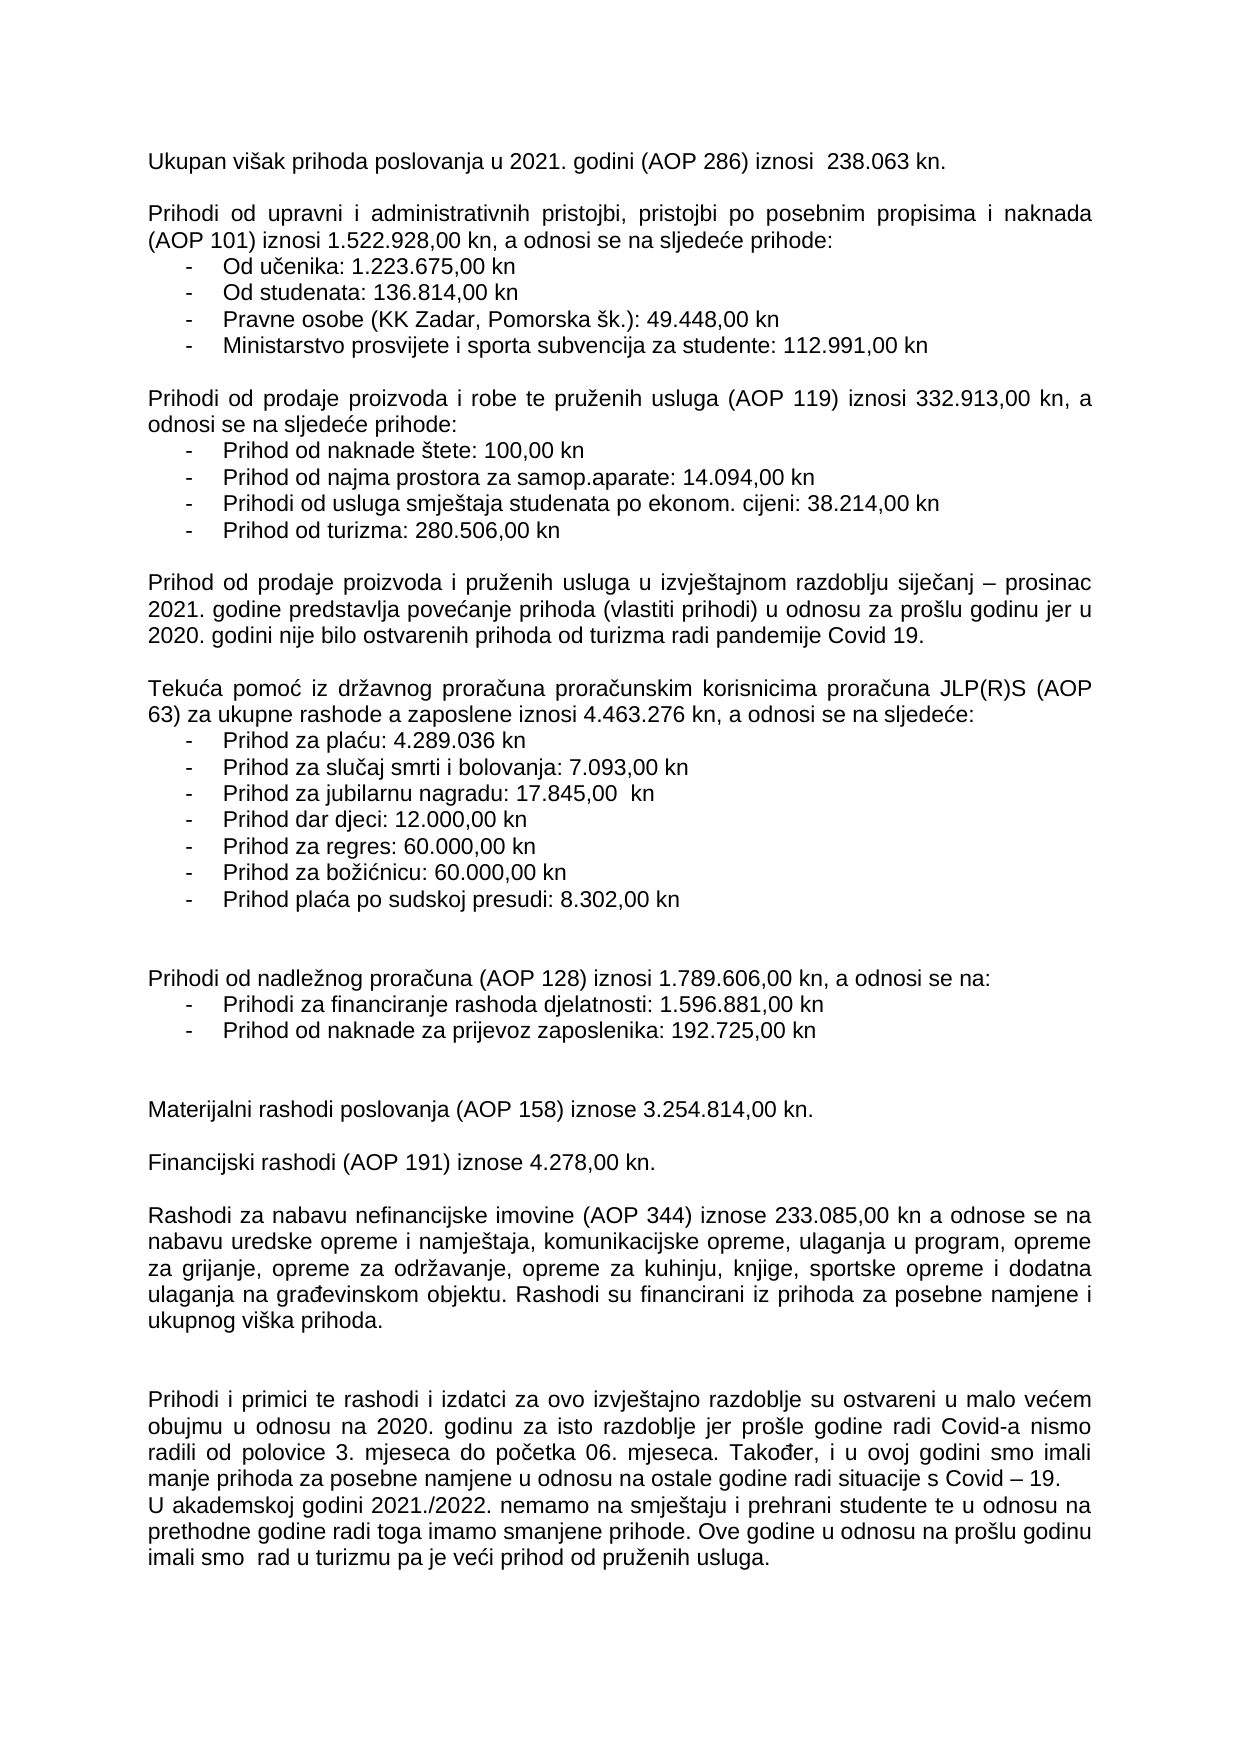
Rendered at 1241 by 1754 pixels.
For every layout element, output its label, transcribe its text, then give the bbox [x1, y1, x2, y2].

list Prihod od turizma: 280.506,00 kn [185, 517, 1093, 543]
list Od studenata: 136.814,00 kn [185, 279, 1093, 306]
text Prihodi od prodaje proizvoda i robe te pruženih usluga (AOP 119) iznosi 332.913,00 kn, a odnosi se na sljedeće prihode: [148, 385, 1093, 437]
text Prihodi od nadležnog proračuna (AOP 128) iznosi 1.789.606,00 kn, a odnosi se na: [148, 964, 1093, 991]
list Prihod plaća po sudskoj presudi: 8.302,00 kn [185, 886, 1093, 912]
list Prihod od najma prostora za samop.aparate: 14.094,00 kn [185, 464, 1093, 490]
text Prihodi i primici te rashodi i izdatci za ovo izvještajno razdoblje su ostvareni u malo većem obujmu u odnosu na 2020. godinu za isto razdoblje jer prošle godine radi Covid-a nismo radili od polovice 3. mjeseca do početka 06. mjeseca. Također, i u ovoj godini smo imali manje prihoda za posebne namjene u odnosu na ostale godine radi situacije s Covid – 19. [148, 1386, 1093, 1492]
list Prihod za regres: 60.000,00 kn [185, 833, 1093, 859]
text U akademskoj godini 2021./2022. nemamo na smještaju i prehrani studente te u odnosu na prethodne godine radi toga imamo smanjene prihode. Ove godine u odnosu na prošlu godinu imali smo rad u turizmu pa je veći prihod od pruženih usluga. [148, 1492, 1093, 1571]
text Prihod od prodaje proizvoda i pruženih usluga u izvještajnom razdoblju siječanj – prosinac 2021. godine predstavlja povećanje prihoda (vlastiti prihodi) u odnosu za prošlu godinu jer u 2020. godini nije bilo ostvarenih prihoda od turizma radi pandemije Covid 19. [148, 569, 1093, 648]
list Prihod za slučaj smrti i bolovanja: 7.093,00 kn [185, 754, 1093, 780]
list Prihod od naknade za prijevoz zaposlenika: 192.725,00 kn [185, 1017, 1093, 1044]
list Pravne osobe (KK Zadar, Pomorska šk.): 49.448,00 kn [185, 306, 1093, 332]
list Prihod dar djeci: 12.000,00 kn [185, 806, 1093, 833]
list Prihodi za financiranje rashoda djelatnosti: 1.596.881,00 kn [185, 991, 1093, 1017]
text Ukupan višak prihoda poslovanja u 2021. godini (AOP 286) iznosi 238.063 kn. [148, 148, 1093, 174]
list Prihodi od usluga smještaja studenata po ekonom. cijeni: 38.214,00 kn [185, 490, 1093, 517]
list Prihod za plaću: 4.289.036 kn [185, 727, 1093, 754]
text Prihodi od upravni i administrativnih pristojbi, pristojbi po posebnim propisima i naknada (AOP 101) iznosi 1.522.928,00 kn, a odnosi se na sljedeće prihode: [148, 200, 1093, 253]
text Financijski rashodi (AOP 191) iznose 4.278,00 kn. [148, 1149, 1093, 1175]
text Tekuća pomoć iz državnog proračuna proračunskim korisnicima proračuna JLP(R)S (AOP 63) za ukupne rashode a zaposlene iznosi 4.463.276 kn, a odnosi se na sljedeće: [148, 675, 1093, 727]
text Materijalni rashodi poslovanja (AOP 158) iznose 3.254.814,00 kn. [148, 1096, 1093, 1123]
list Prihod za božićnicu: 60.000,00 kn [185, 859, 1093, 886]
text Rashodi za nabavu nefinancijske imovine (AOP 344) iznose 233.085,00 kn a odnose se na nabavu uredske opreme i namještaja, komunikacijske opreme, ulaganja u program, opreme za grijanje, opreme za održavanje, opreme za kuhinju, knjige, sportske opreme i dodatna ulaganja na građevinskom objektu. Rashodi su financirani iz prihoda za posebne namjene i ukupnog viška prihoda. [148, 1202, 1093, 1333]
list Prihod od naknade štete: 100,00 kn [185, 437, 1093, 464]
list Ministarstvo prosvijete i sporta subvencija za studente: 112.991,00 kn [185, 332, 1093, 358]
list Prihod za jubilarnu nagradu: 17.845,00 kn [185, 780, 1093, 806]
list Od učenika: 1.223.675,00 kn [185, 253, 1093, 279]
